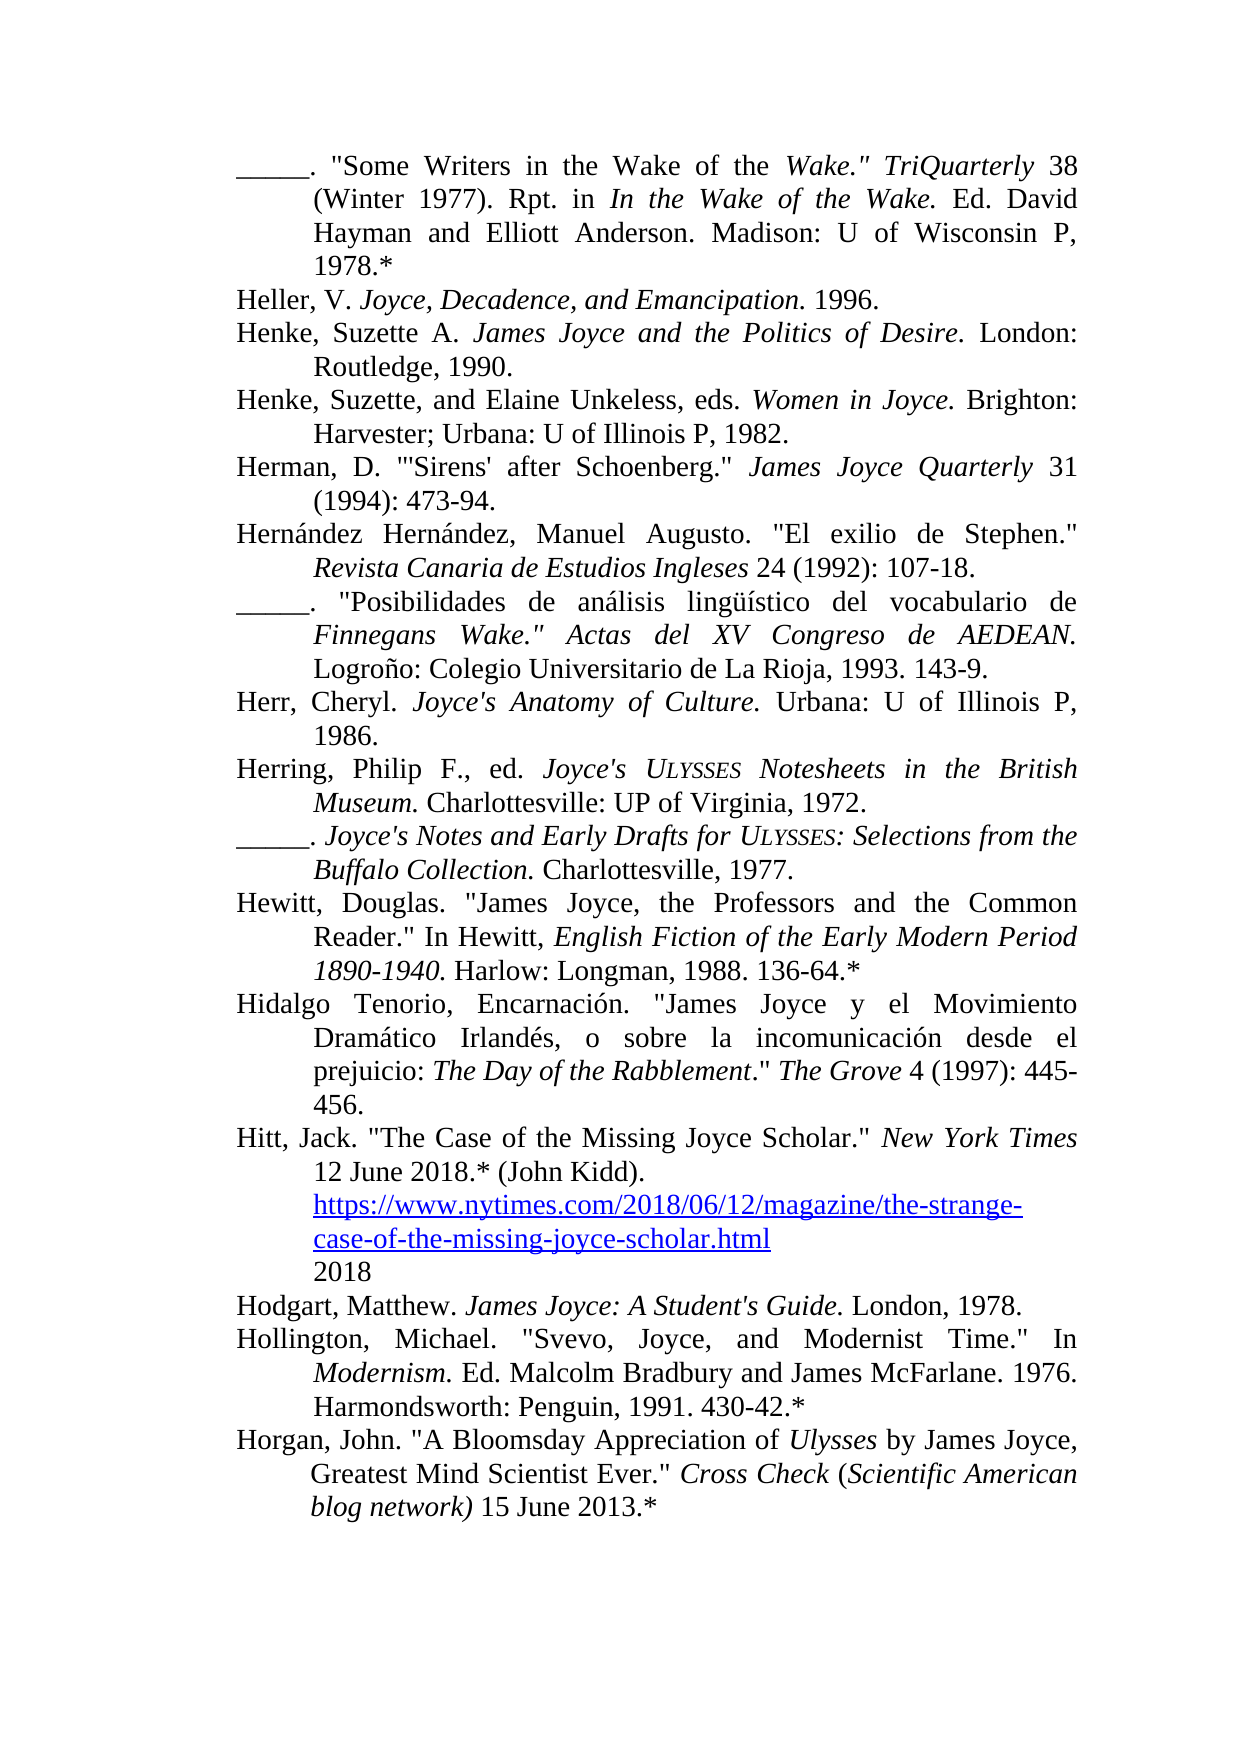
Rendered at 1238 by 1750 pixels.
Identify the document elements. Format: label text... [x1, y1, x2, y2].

text Herman, D. "'Sirens' after Schoenberg." James Joyce Quarterly 31 (1994): 473-94. [236, 449, 1078, 517]
text Hollington, Michael. "Svevo, Joyce, and Modernist Time." In Modernism. Ed. Malcolm Bradbury and James McFarlane. 1976. Harmondsworth: Penguin, 1991. 430-42.* [236, 1322, 1078, 1422]
text Horgan, John. "A Bloomsday Appreciation of Ulysses by James Joyce, Greatest Mind Scientist Ever." Cross Check (Scientific American blog network) 15 June 2013.* [236, 1422, 1078, 1523]
text Heller, V. Joyce, Decadence, and Emancipation. 1996. [236, 282, 1078, 315]
text Hernández Hernández, Manuel Augusto. "El exilio de Stephen." Revista Canaria de Estudios Ingleses 24 (1992): 107-18. [236, 517, 1078, 584]
text _____. "Some Writers in the Wake of the Wake." TriQuarterly 38 (Winter 1977). Rpt. in In the Wake of the Wake. Ed. David Hayman and Elliott Anderson. Madison: U of Wisconsin P, 1978.* [236, 148, 1078, 282]
text Herring, Philip F., ed. Joyce's Ulysses Notesheets in the British Museum. Charlottesville: UP of Virginia, 1972. [236, 751, 1078, 818]
text Henke, Suzette, and Elaine Unkeless, eds. Women in Joyce. Brighton: Harvester; Urbana: U of Illinois P, 1982. [236, 382, 1078, 449]
text 2018 [236, 1254, 1078, 1288]
text Hewitt, Douglas. "James Joyce, the Professors and the Common Reader." In Hewitt, English Fiction of the Early Modern Period 1890-1940. Harlow: Longman, 1988. 136-64.* [236, 886, 1078, 986]
text _____. "Posibilidades de análisis lingüístico del vocabulario de Finnegans Wake." Actas del XV Congreso de AEDEAN. Logroño: Colegio Universitario de La Rioja, 1993. 143-9. [236, 584, 1078, 684]
text Herr, Cheryl. Joyce's Anatomy of Culture. Urbana: U of Illinois P, 1986. [236, 684, 1078, 751]
text https://www.nytimes.com/2018/06/12/magazine/the-strange-case-of-the-missing-joyce-scholar.html [236, 1187, 1078, 1254]
text Hitt, Jack. "The Case of the Missing Joyce Scholar." New York Times 12 June 2018.* (John Kidd). [236, 1120, 1078, 1187]
text Hodgart, Matthew. James Joyce: A Student's Guide. London, 1978. [236, 1288, 1078, 1322]
text _____. Joyce's Notes and Early Drafts for Ulysses: Selections from the Buffalo Collection. Charlottesville, 1977. [236, 818, 1078, 886]
text Hidalgo Tenorio, Encarnación. "James Joyce y el Movimiento Dramático Irlandés, o sobre la incomunicación desde el prejuicio: The Day of the Rabblement." The Grove 4 (1997): 445-456. [236, 986, 1078, 1120]
text Henke, Suzette A. James Joyce and the Politics of Desire. London: Routledge, 1990. [236, 315, 1078, 382]
